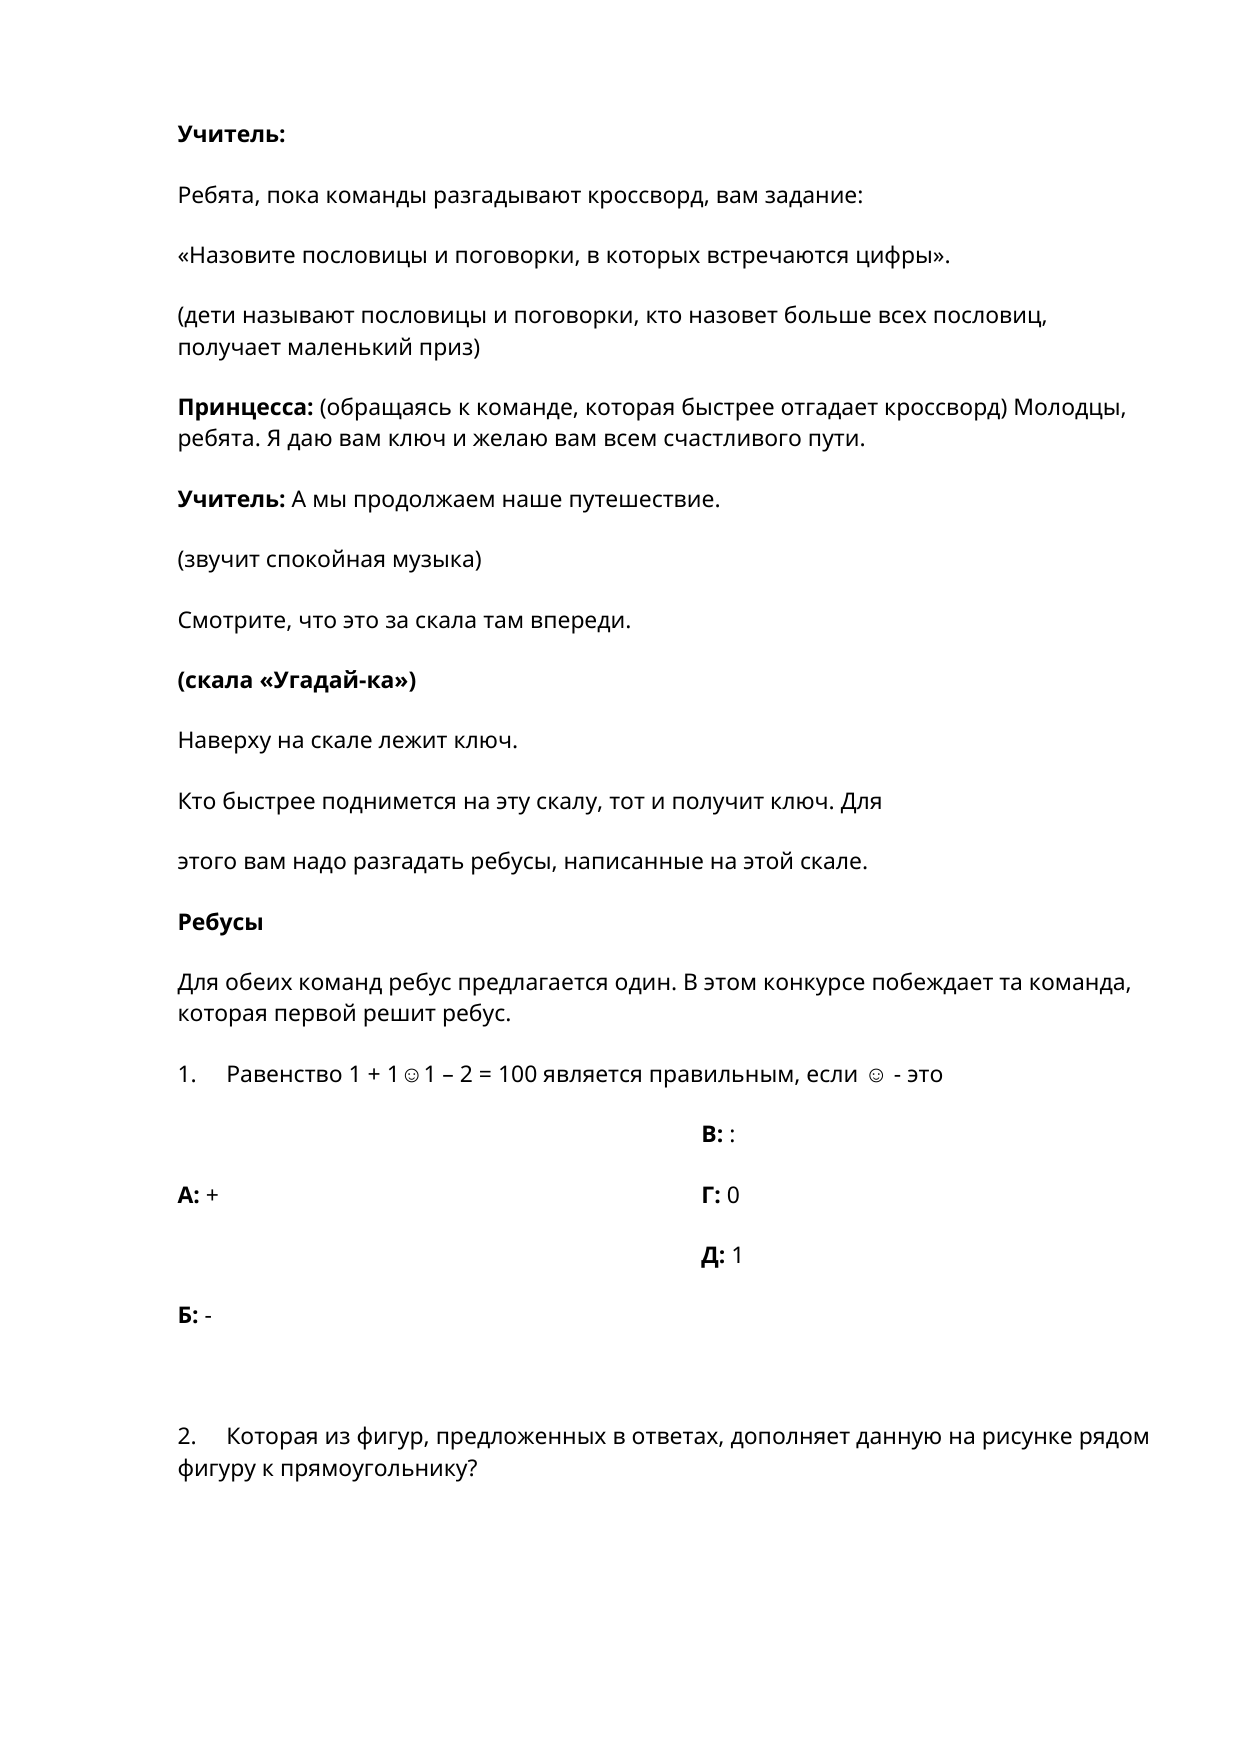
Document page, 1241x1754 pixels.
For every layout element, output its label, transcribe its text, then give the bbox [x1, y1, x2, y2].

text Учитель: [177, 118, 1152, 149]
text (звучит спокойная музыка) [177, 543, 1152, 574]
text Д: 1 [701, 1239, 1152, 1270]
text Наверху на скале лежит ключ. [177, 724, 1152, 756]
text 1. Равенство 1 + 1☺1 – 2 = 100 является правильным, если ☺ - это [177, 1058, 1152, 1089]
text 2. Которая из фигур, предложенных в ответах, дополняет данную на рисунке рядом фигуру к прямоугольнику? [177, 1420, 1152, 1483]
text А: + [177, 1178, 627, 1210]
text Учитель: А мы продолжаем наше путешествие. [177, 483, 1152, 514]
text (дети называют пословицы и поговорки, кто назовет больше всех пословиц, получает маленький приз) [177, 299, 1152, 362]
text этого вам надо разгадать ребусы, написанные на этой скале. [177, 845, 1152, 876]
text (скала «Угадай-ка») [177, 664, 1152, 695]
text Смотрите, что это за скала там впереди. [177, 603, 1152, 635]
text Б: - [177, 1299, 627, 1331]
text Для обеих команд ребус предлагается один. В этом конкурсе побеждает та команда, которая первой решит ребус. [177, 966, 1152, 1028]
text Г: 0 [701, 1178, 1152, 1210]
text Кто быстрее поднимется на эту скалу, тот и получит ключ. Для [177, 785, 1152, 816]
text Принцесса: (обращаясь к команде, которая быстрее отгадает кроссворд) Молодцы, ребята. Я даю вам ключ и желаю вам всем счастливого пути. [177, 391, 1152, 453]
text В: : [701, 1118, 1152, 1149]
text «Назовите пословицы и поговорки, в которых встречаются цифры». [177, 239, 1152, 270]
text Ребусы [177, 906, 1152, 937]
text Ребята, пока команды разгадывают кроссворд, вам задание: [177, 178, 1152, 210]
